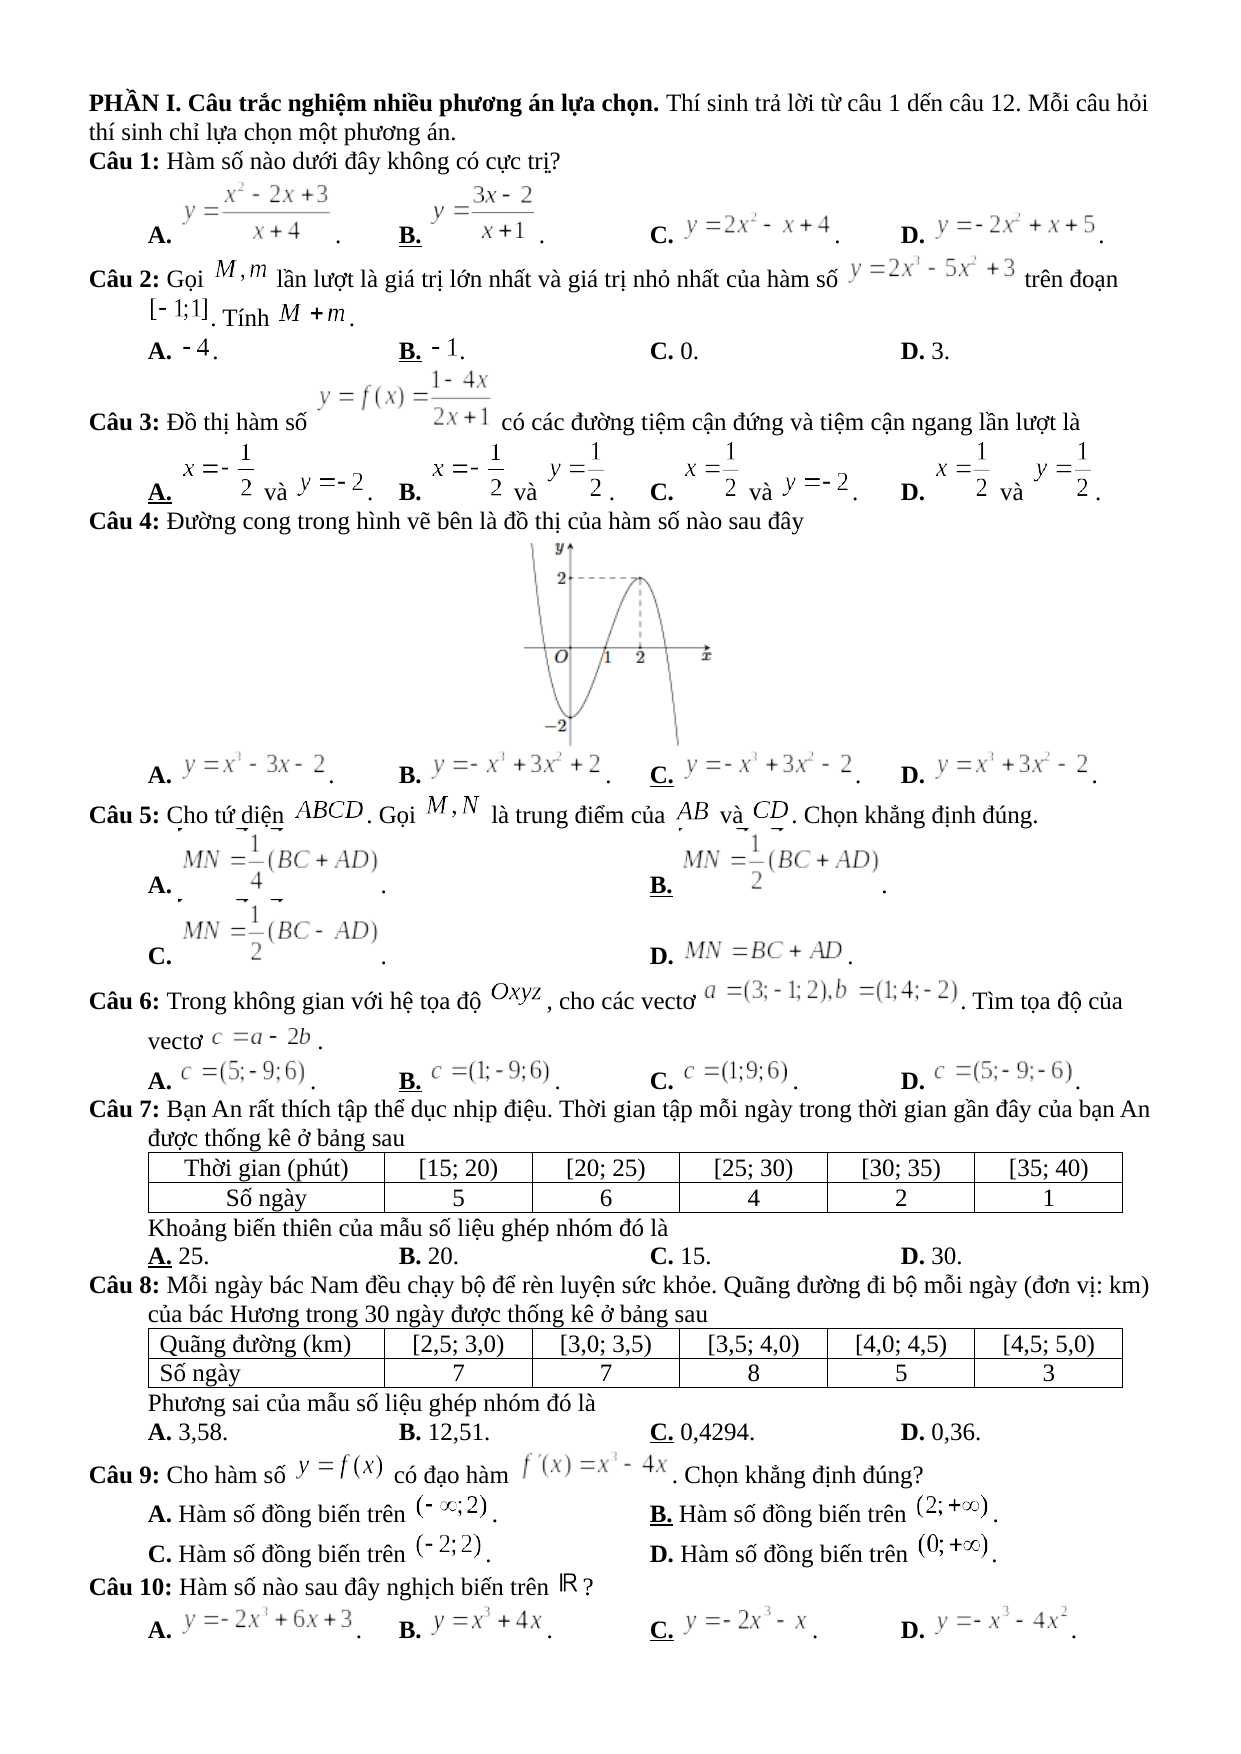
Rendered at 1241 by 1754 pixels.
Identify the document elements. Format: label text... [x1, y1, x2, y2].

table_header [30; 35) [828, 1153, 974, 1182]
text Câu 5: Cho tứ diện . Gọi là trung điểm của và . Chọn khẳng định đúng. [88, 789, 1152, 829]
text Khoảng biến thiên của mẫu số liệu ghép nhóm đó là [148, 1213, 1152, 1241]
table_cell 6 [533, 1183, 679, 1212]
table_header [25; 30) [680, 1153, 827, 1182]
text PHẦN I. Câu trắc nghiệm nhiều phương án lựa chọn. Thí sinh trả lời từ câu 1 dến câu 12. Mỗi câu hỏi thí sinh chỉ lựa chọn một phương án. [88, 88, 1152, 146]
table_cell 8 [680, 1359, 827, 1387]
text A. Hàm số đồng biến trên . B. Hàm số đồng biến trên . [148, 1489, 1152, 1528]
table_header [3,0; 3,5) [533, 1329, 679, 1357]
text A. 3,58. B. 12,51. C. 0,4294. D. 0,36. [148, 1417, 1152, 1446]
text A. và . B. và . C. và . D. và . [148, 435, 1152, 506]
text Câu 10: Hàm số nào sau đây nghịch biến trên ? [88, 1568, 1152, 1601]
text C. . D. . [148, 899, 1152, 970]
text Câu 1: Hàm số nào dưới đây không có cực trị̣? [88, 146, 1152, 175]
table_cell 2 [828, 1183, 974, 1212]
table_cell 5 [385, 1183, 532, 1212]
text Câu 4: Đường cong trong hình vẽ bên là đồ thị của hàm số nào sau đây [88, 506, 1152, 535]
table_header Quãng đường (km) [149, 1329, 384, 1357]
text A. . B. . [148, 829, 1152, 899]
table_header [15; 20) [385, 1153, 532, 1182]
table_header [35; 40) [975, 1153, 1122, 1182]
text A. . B. . C. . D. . [148, 746, 1152, 789]
table_cell 7 [385, 1359, 532, 1387]
table_cell 1 [975, 1183, 1122, 1212]
text A. . B. . C. . D. . [148, 175, 1152, 249]
text A. . B. . C. . D. . [148, 1055, 1152, 1094]
text Câu 8: Mỗi ngày bác Nam đều chạy bộ để rèn luyện sức khỏe. Quãng đường đi bộ mỗi ngày (đơn vị: km) của bác Hương trong 30 ngày được thống kê ở bảng sau [88, 1270, 1152, 1328]
table_cell Số ngày [149, 1359, 384, 1387]
table_header [20; 25) [533, 1153, 679, 1182]
text Câu 9: Cho hàm số có đạo hàm . Chọn khẳng định đúng? [88, 1446, 1152, 1489]
text C. Hàm số đồng biến trên . D. Hàm số đồng biến trên . [148, 1528, 1152, 1568]
table_cell 4 [680, 1183, 827, 1212]
picture [523, 534, 717, 746]
text Câu 6: Trong không gian với hệ tọa độ , cho các vectơ . Tìm tọa độ của vectơ . [88, 970, 1152, 1055]
table_cell 3 [975, 1359, 1122, 1387]
table_cell 7 [533, 1359, 679, 1387]
table_cell 5 [828, 1359, 974, 1387]
table_header [2,5; 3,0) [385, 1329, 532, 1357]
text Phương sai của mẫu số liệu ghép nhóm đó là [148, 1388, 1152, 1417]
text Câu 3: Đồ thị hàm số có các đường tiệm cận đứng và tiệm cận ngang lần lượt là [88, 365, 1152, 435]
table_header [4,0; 4,5) [828, 1329, 974, 1357]
text A. . B. . C. 0. D. 3. [148, 332, 1152, 365]
table_header Thời gian (phút) [149, 1153, 384, 1182]
text Câu 2: Gọi lần lượt là giá trị lớn nhất và giá trị nhỏ nhất của hàm số trên đoạn . Tính . [88, 249, 1152, 332]
table_header [4,5; 5,0) [975, 1329, 1122, 1357]
text Câu 7: Bạn An rất thích tập thể dục nhịp điệu. Thời gian tập mỗi ngày trong thời gian gần đây của bạn An được thống kê ở bảng sau [88, 1094, 1152, 1152]
text A. 25. B. 20. C. 15. D. 30. [148, 1241, 1152, 1270]
table_cell Số ngày [149, 1183, 384, 1212]
table_header [3,5; 4,0) [680, 1329, 827, 1357]
text A. . B. . C. . D. . [148, 1601, 1152, 1644]
